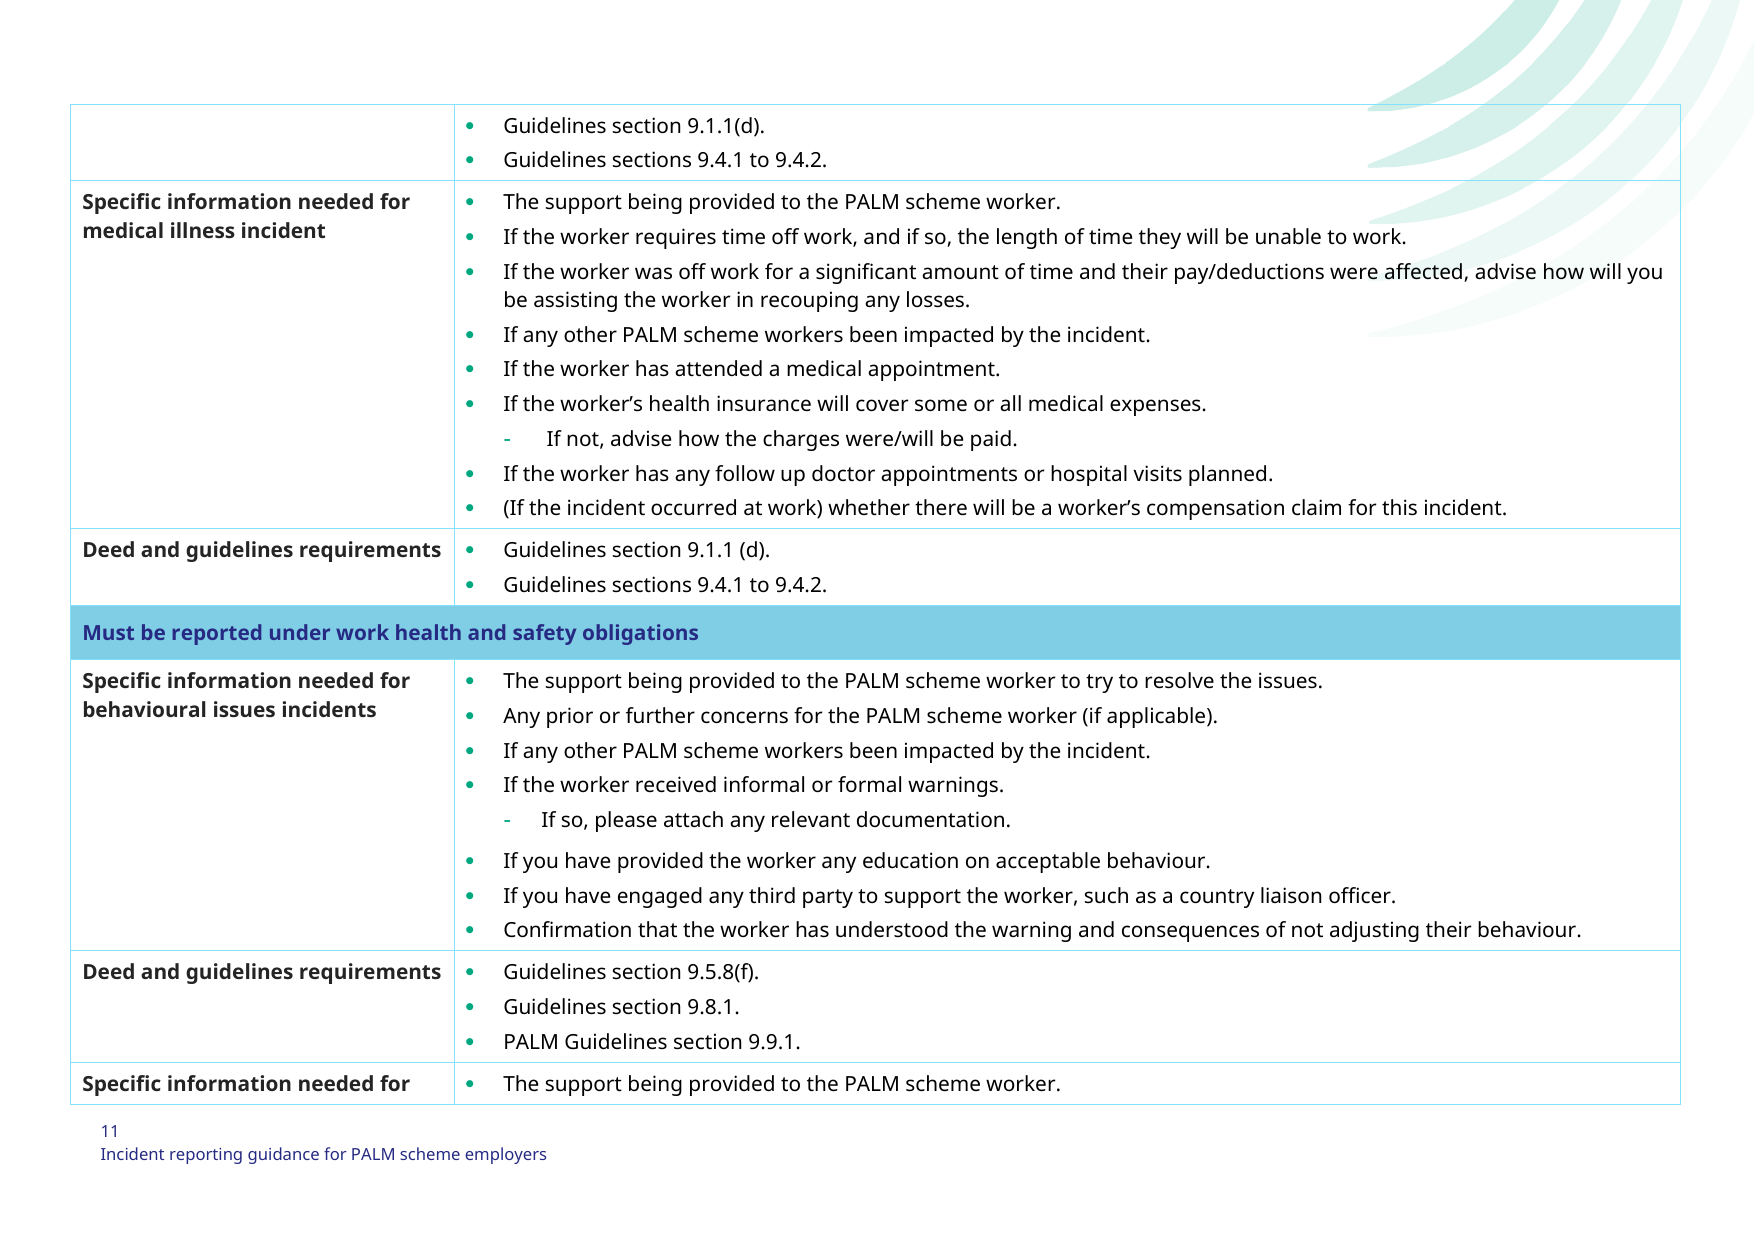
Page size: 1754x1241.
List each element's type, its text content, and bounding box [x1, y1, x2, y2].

table_cell Specific information needed for medical illness incident [71, 181, 454, 528]
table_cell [455, 1063, 1680, 1103]
table_cell The support being provided to the PALM scheme worker to try to resolve the issues. Any prior or further concerns for the PALM scheme worker (if applicable). If any other PALM scheme workers been impacted by the incident. If the worker received informal or formal warnings. If so, please attach any relevant documentation. If you have provided the worker any education on acceptable behaviour. If you have engaged any third party to support the worker, such as a country liaison officer. Confirmation that the worker has understood the warning and consequences of not adjusting their behaviour. [455, 660, 1680, 950]
table_cell Deed and guidelines requirements [71, 951, 454, 1062]
table_cell Specific information needed for behavioural issues incidents [71, 660, 454, 950]
table_cell Deed and guidelines requirements [71, 529, 454, 605]
table_cell The support being provided to the PALM scheme worker. If the worker requires time off work, and if so, the length of time they will be unable to work. If the worker was off work for a significant amount of time and their pay/deductions were affected, advise how will you be assisting the worker in recouping any losses. If any other PALM scheme workers been impacted by the incident. If the worker has attended a medical appointment. If the worker’s health insurance will cover some or all medical expenses. If not, advise how the charges were/will be paid. If the worker has any follow up doctor appointments or hospital visits planned. (If the incident occurred at work) whether there will be a worker’s compensation claim for this incident. [455, 181, 1680, 528]
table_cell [71, 105, 454, 180]
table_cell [455, 105, 1680, 180]
table_cell Guidelines section 9.5.8(f). Guidelines section 9.8.1. PALM Guidelines section 9.9.1. [455, 951, 1680, 1062]
picture [504, 0, 1754, 1241]
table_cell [71, 1063, 454, 1103]
table_cell Guidelines section 9.1.1 (d). Guidelines sections 9.4.1 to 9.4.2. [455, 529, 1680, 605]
table_cell Must be reported under work health and safety obligations [71, 606, 1680, 659]
